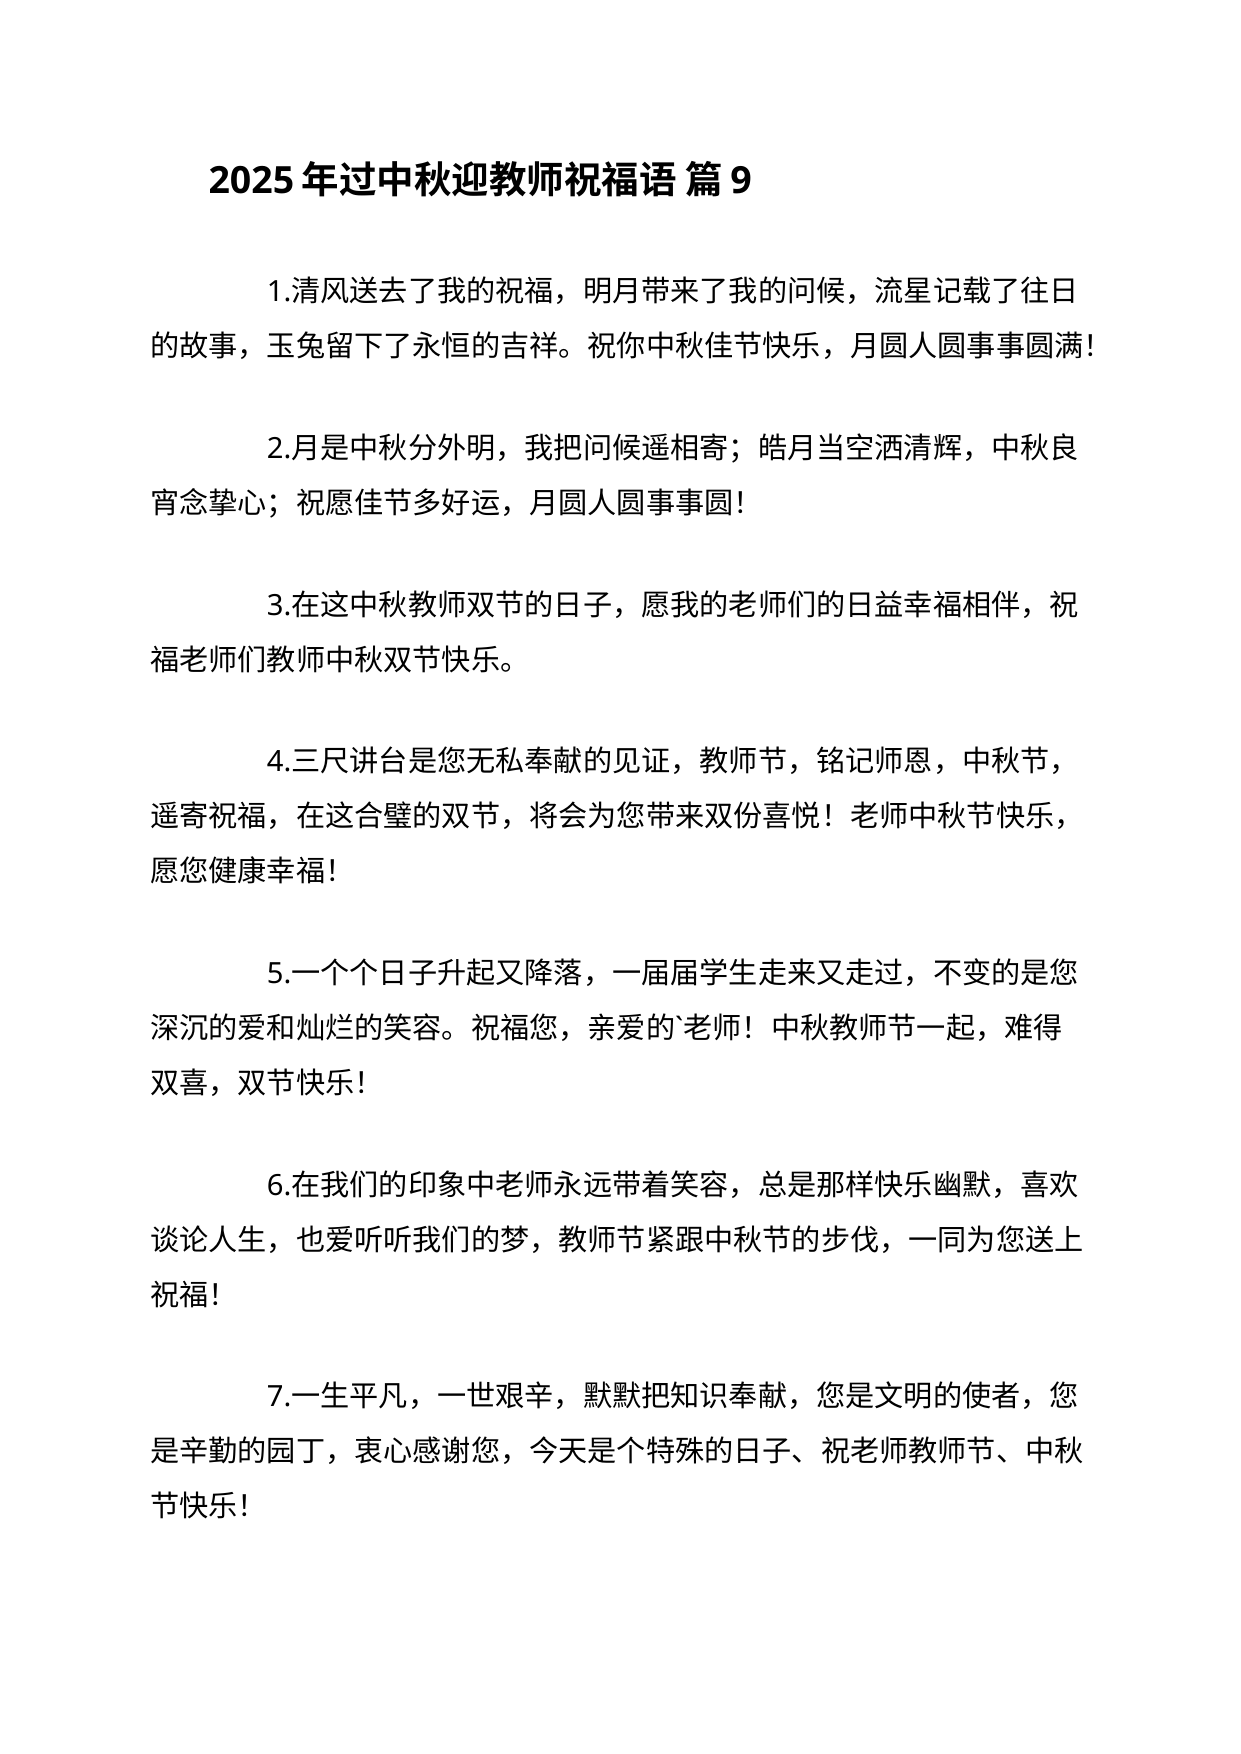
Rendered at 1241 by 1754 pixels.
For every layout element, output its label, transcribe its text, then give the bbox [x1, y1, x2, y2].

text 3.在这中秋教师双节的日子，愿我的老师们的日益幸福相伴，祝福老师们教师中秋双节快乐。 [150, 581, 1090, 678]
text 7.一生平凡，一世艰辛，默默把知识奉献，您是文明的使者，您是辛勤的园丁，衷心感谢您，今天是个特殊的日子、祝老师教师节、中秋节快乐！ [150, 1373, 1090, 1525]
text 6.在我们的印象中老师永远带着笑容，总是那样快乐幽默，喜欢谈论人生，也爱听听我们的梦，教师节紧跟中秋节的步伐，一同为您送上祝福！ [150, 1161, 1090, 1313]
text 5.一个个日子升起又降落，一届届学生走来又走过，不变的是您深沉的爱和灿烂的笑容。祝福您，亲爱的`老师！中秋教师节一起，难得双喜，双节快乐！ [150, 949, 1090, 1102]
text 2.月是中秋分外明，我把问候遥相寄；皓月当空洒清辉，中秋良宵念挚心；祝愿佳节多好运，月圆人圆事事圆！ [150, 424, 1090, 522]
text 1.清风送去了我的祝福，明月带来了我的问候，流星记载了往日的故事，玉兔留下了永恒的吉祥。祝你中秋佳节快乐，月圆人圆事事圆满！ [150, 268, 1090, 365]
text 2025年过中秋迎教师祝福语 篇9 [150, 150, 1090, 204]
text 4.三尺讲台是您无私奉献的见证，教师节，铭记师恩，中秋节，遥寄祝福，在这合璧的双节，将会为您带来双份喜悦！老师中秋节快乐，愿您健康幸福！ [150, 738, 1090, 890]
